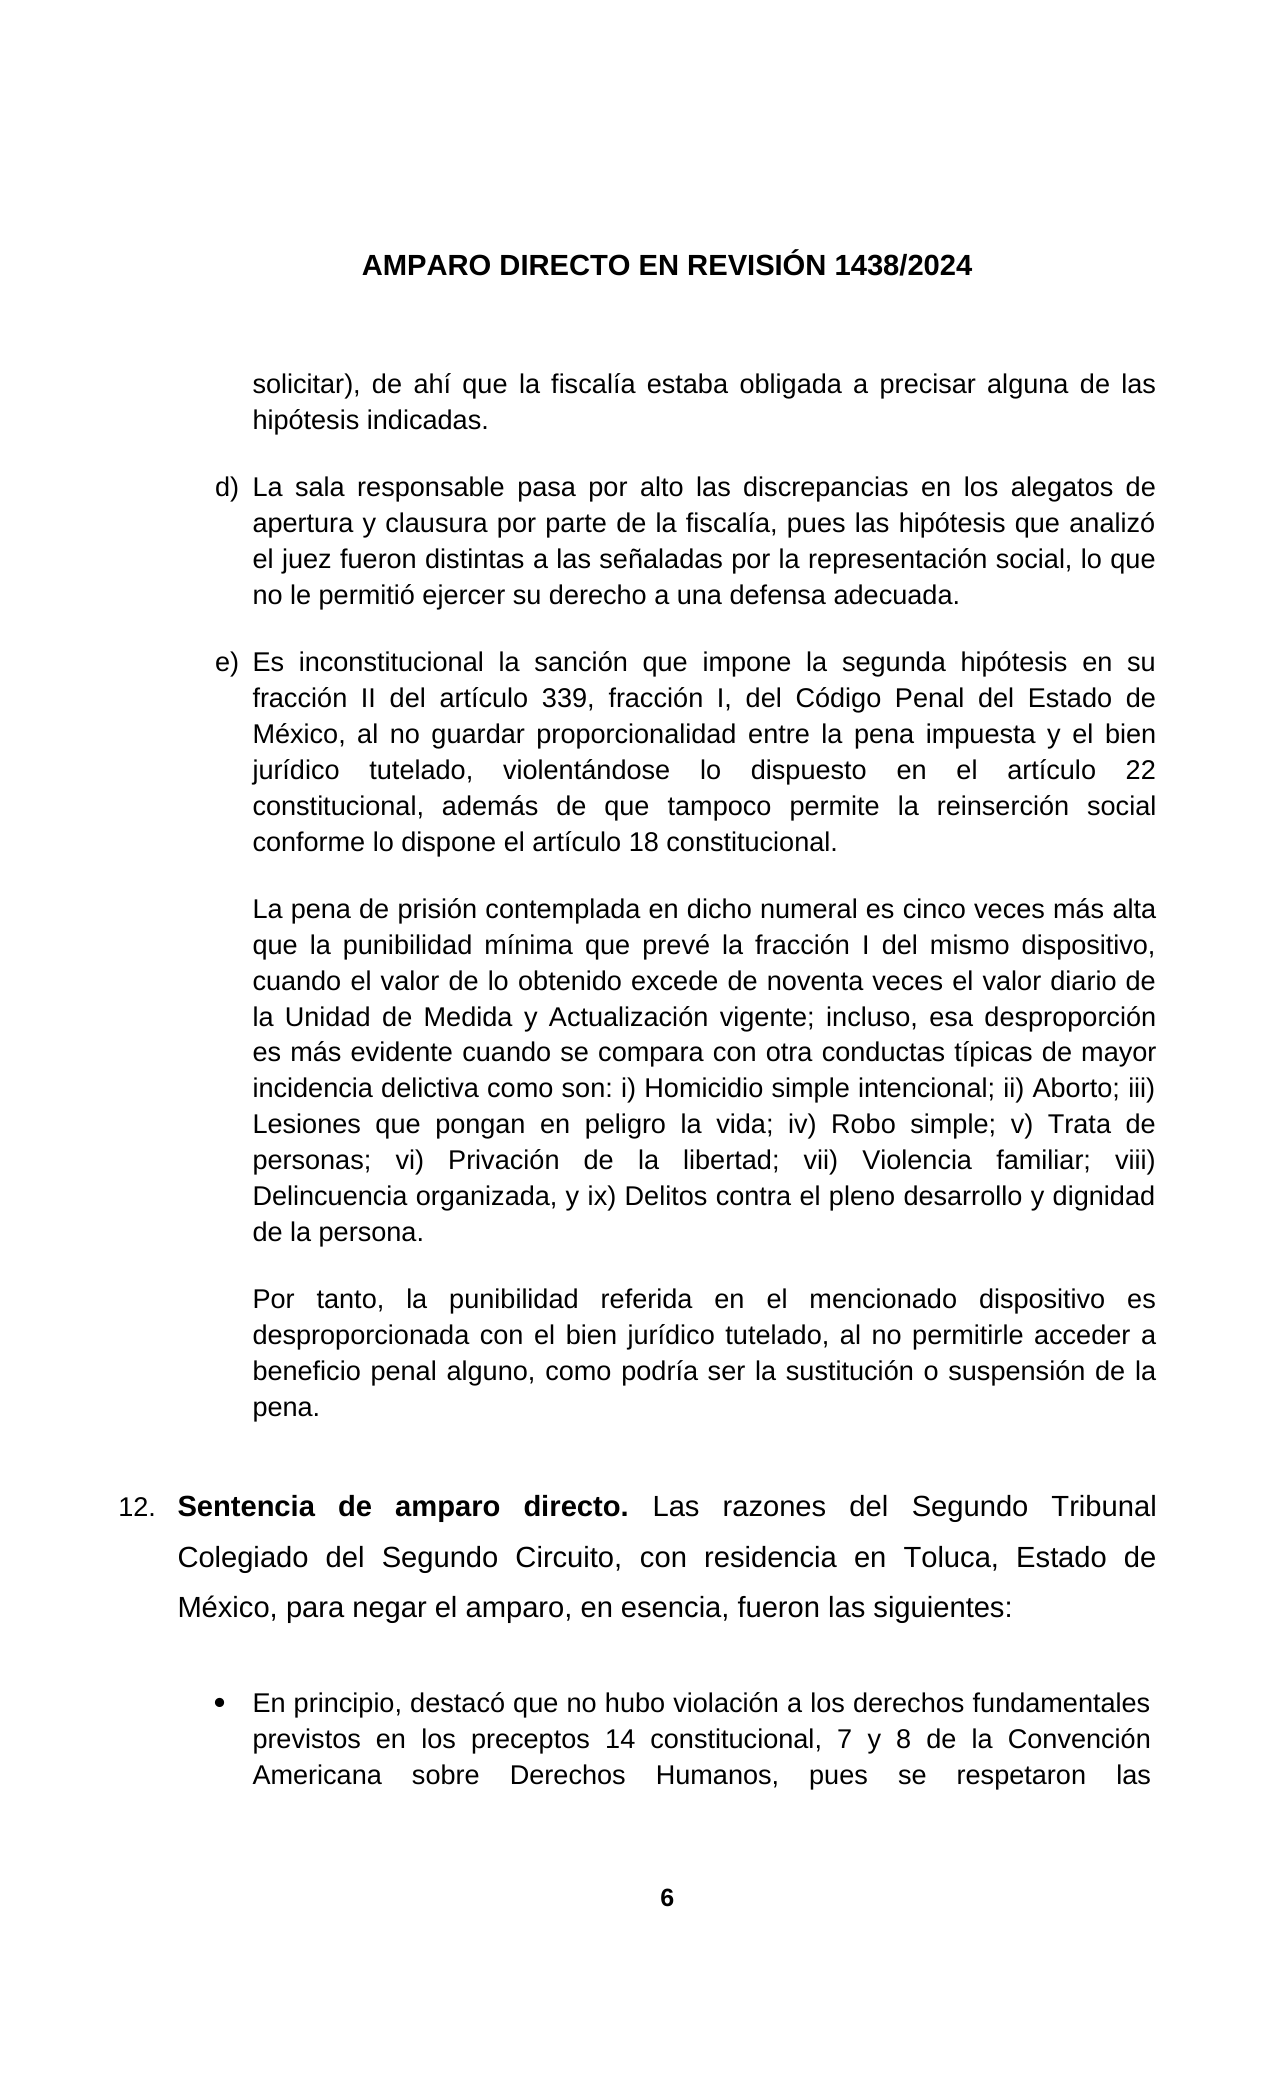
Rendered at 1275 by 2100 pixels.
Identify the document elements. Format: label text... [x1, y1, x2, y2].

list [215, 368, 1157, 435]
list La sala responsable pasa por alto las discrepancias en los alegatos de apertura y clausura por parte de la fiscalía, pues las hipótesis que analizó el juez fueron distintas a las señaladas por la representación social, lo que no le permitió ejercer su derecho a una defensa adecuada. [215, 471, 1157, 610]
list Por tanto, la punibilidad referida en el mencionado dispositivo es desproporcionada con el bien jurídico tutelado, al no permitirle acceder a beneficio penal alguno, como podría ser la sustitución o suspensión de la pena. [252, 1283, 1157, 1422]
list Sentencia de amparo directo. Las razones del Segundo Tribunal Colegiado del Segundo Circuito, con residencia en Toluca, Estado de México, para negar el amparo, en esencia, fueron las siguientes: [118, 1489, 1157, 1624]
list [215, 1687, 1152, 1791]
list La pena de prisión contemplada en dicho numeral es cinco veces más alta que la punibilidad mínima que prevé la fracción I del mismo dispositivo, cuando el valor de lo obtenido excede de noventa veces el valor diario de la Unidad de Medida y Actualización vigente; incluso, esa desproporción es más evidente cuando se compara con otra conductas típicas de mayor incidencia delictiva como son: i) Homicidio simple intencional; ii) Aborto; iii) Lesiones que pongan en peligro la vida; iv) Robo simple; v) Trata de personas; vi) Privación de la libertad; vii) Violencia familiar; viii) Delincuencia organizada, y ix) Delitos contra el pleno desarrollo y dignidad de la persona. [252, 893, 1157, 1247]
list Es inconstitucional la sanción que impone la segunda hipótesis en su fracción II del artículo 339, fracción I, del Código Penal del Estado de México, al no guardar proporcionalidad entre la pena impuesta y el bien jurídico tutelado, violentándose lo dispuesto en el artículo 22 constitucional, además de que tampoco permite la reinserción social conforme lo dispone el artículo 18 constitucional. [215, 646, 1157, 857]
